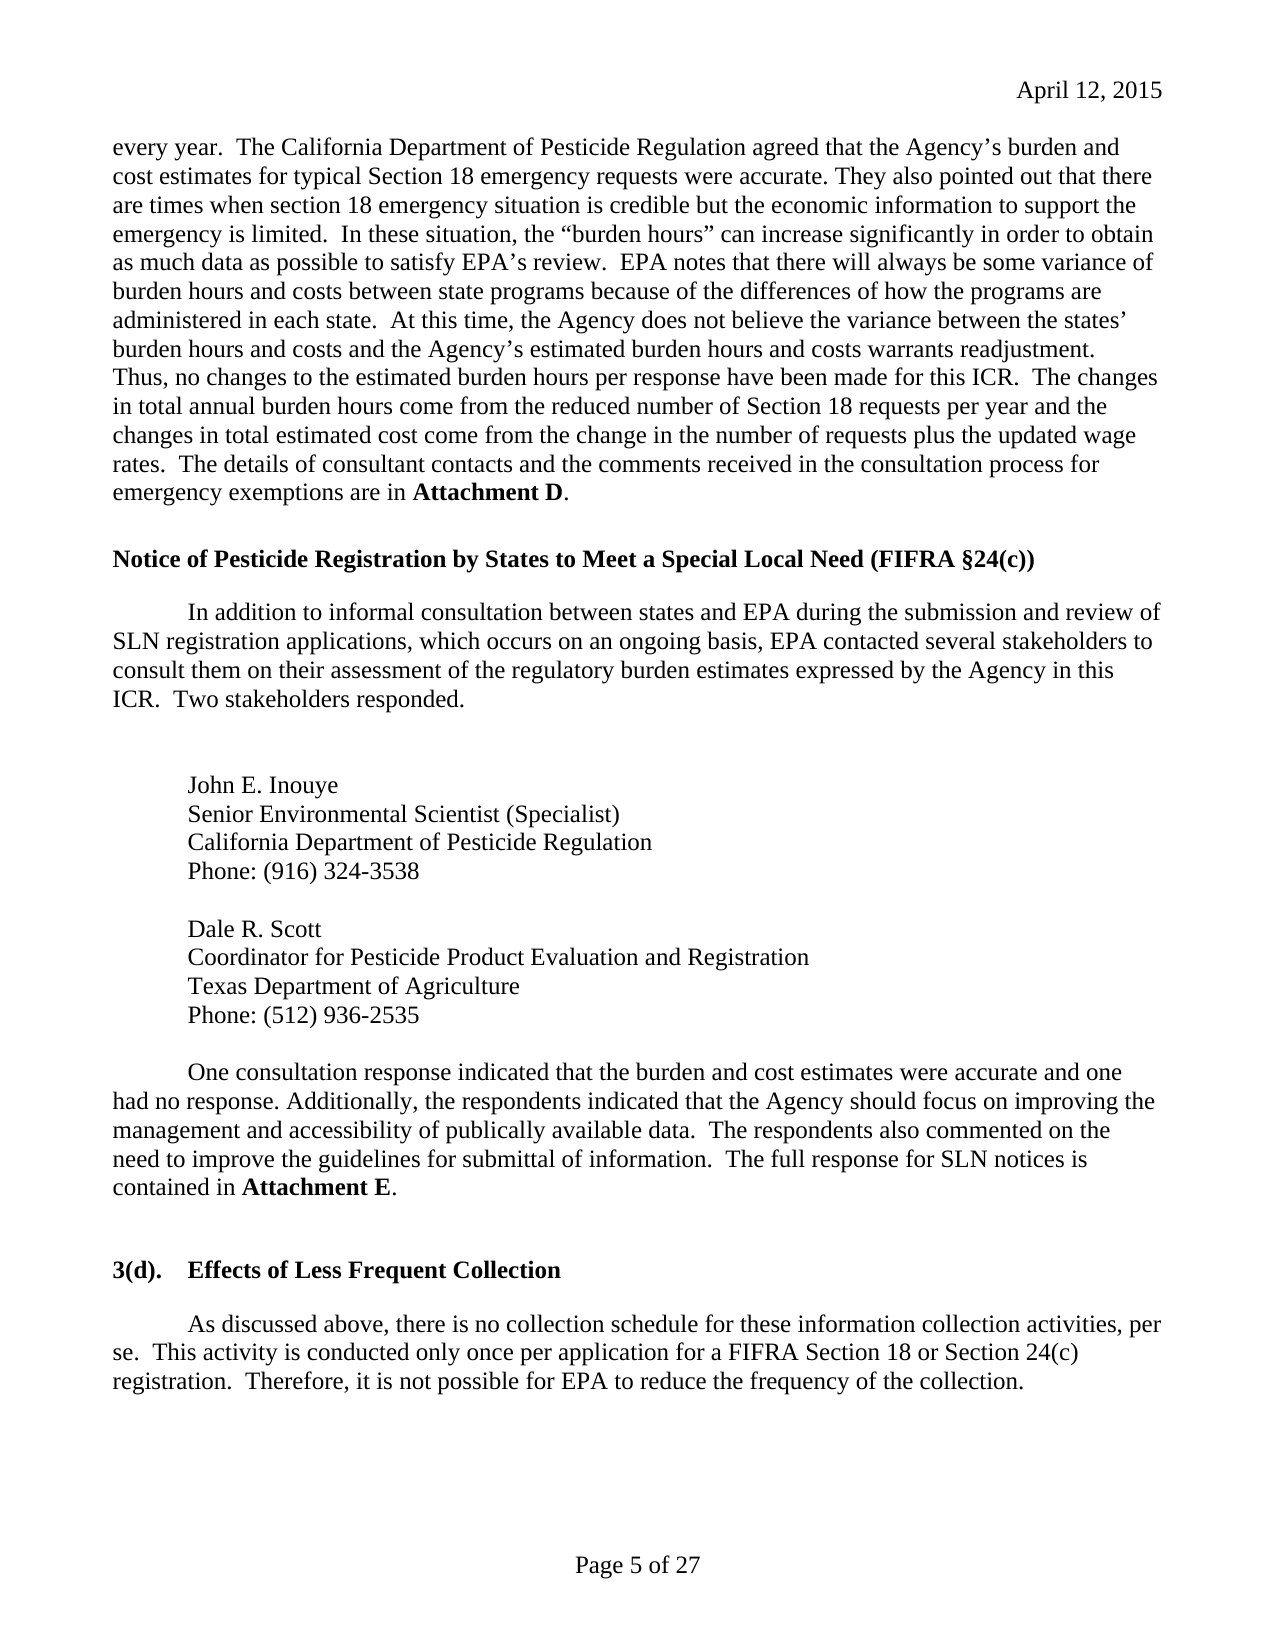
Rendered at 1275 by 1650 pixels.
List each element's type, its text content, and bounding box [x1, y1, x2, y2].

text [112, 132, 1162, 506]
subtitle 3(d). Effects of Less Frequent Collection [112, 1255, 1162, 1284]
text Texas Department of Agriculture [112, 971, 1162, 1000]
text California Department of Pesticide Regulation [112, 827, 1162, 856]
subtitle Notice of Pesticide Registration by States to Meet a Special Local Need (FIFRA §24(c)) [112, 544, 1162, 572]
text As discussed above, there is no collection schedule for these information collection activities, per se. This activity is conducted only once per application for a FIFRA Section 18 or Section 24(c) registration. Therefore, it is not possible for EPA to reduce the frequency of the collection. [112, 1309, 1162, 1395]
text One consultation response indicated that the burden and cost estimates were accurate and one had no response. Additionally, the respondents indicated that the Agency should focus on improving the management and accessibility of publically available data. The respondents also commented on the need to improve the guidelines for submittal of information. The full response for SLN notices is contained in Attachment E. [112, 1057, 1162, 1201]
text Coordinator for Pesticide Product Evaluation and Registration [112, 942, 1162, 971]
text In addition to informal consultation between states and EPA during the submission and review of SLN registration applications, which occurs on an ongoing basis, EPA contacted several stakeholders to consult them on their assessment of the regulatory burden estimates expressed by the Agency in this ICR. Two stakeholders responded. [112, 597, 1162, 712]
text Phone: (916) 324-3538 [112, 856, 1162, 885]
text John E. Inouye [112, 770, 1162, 799]
text Dale R. Scott [112, 914, 1162, 942]
text Senior Environmental Scientist (Specialist) [112, 799, 1162, 827]
text Phone: (512) 936-2535 [112, 1000, 1162, 1029]
